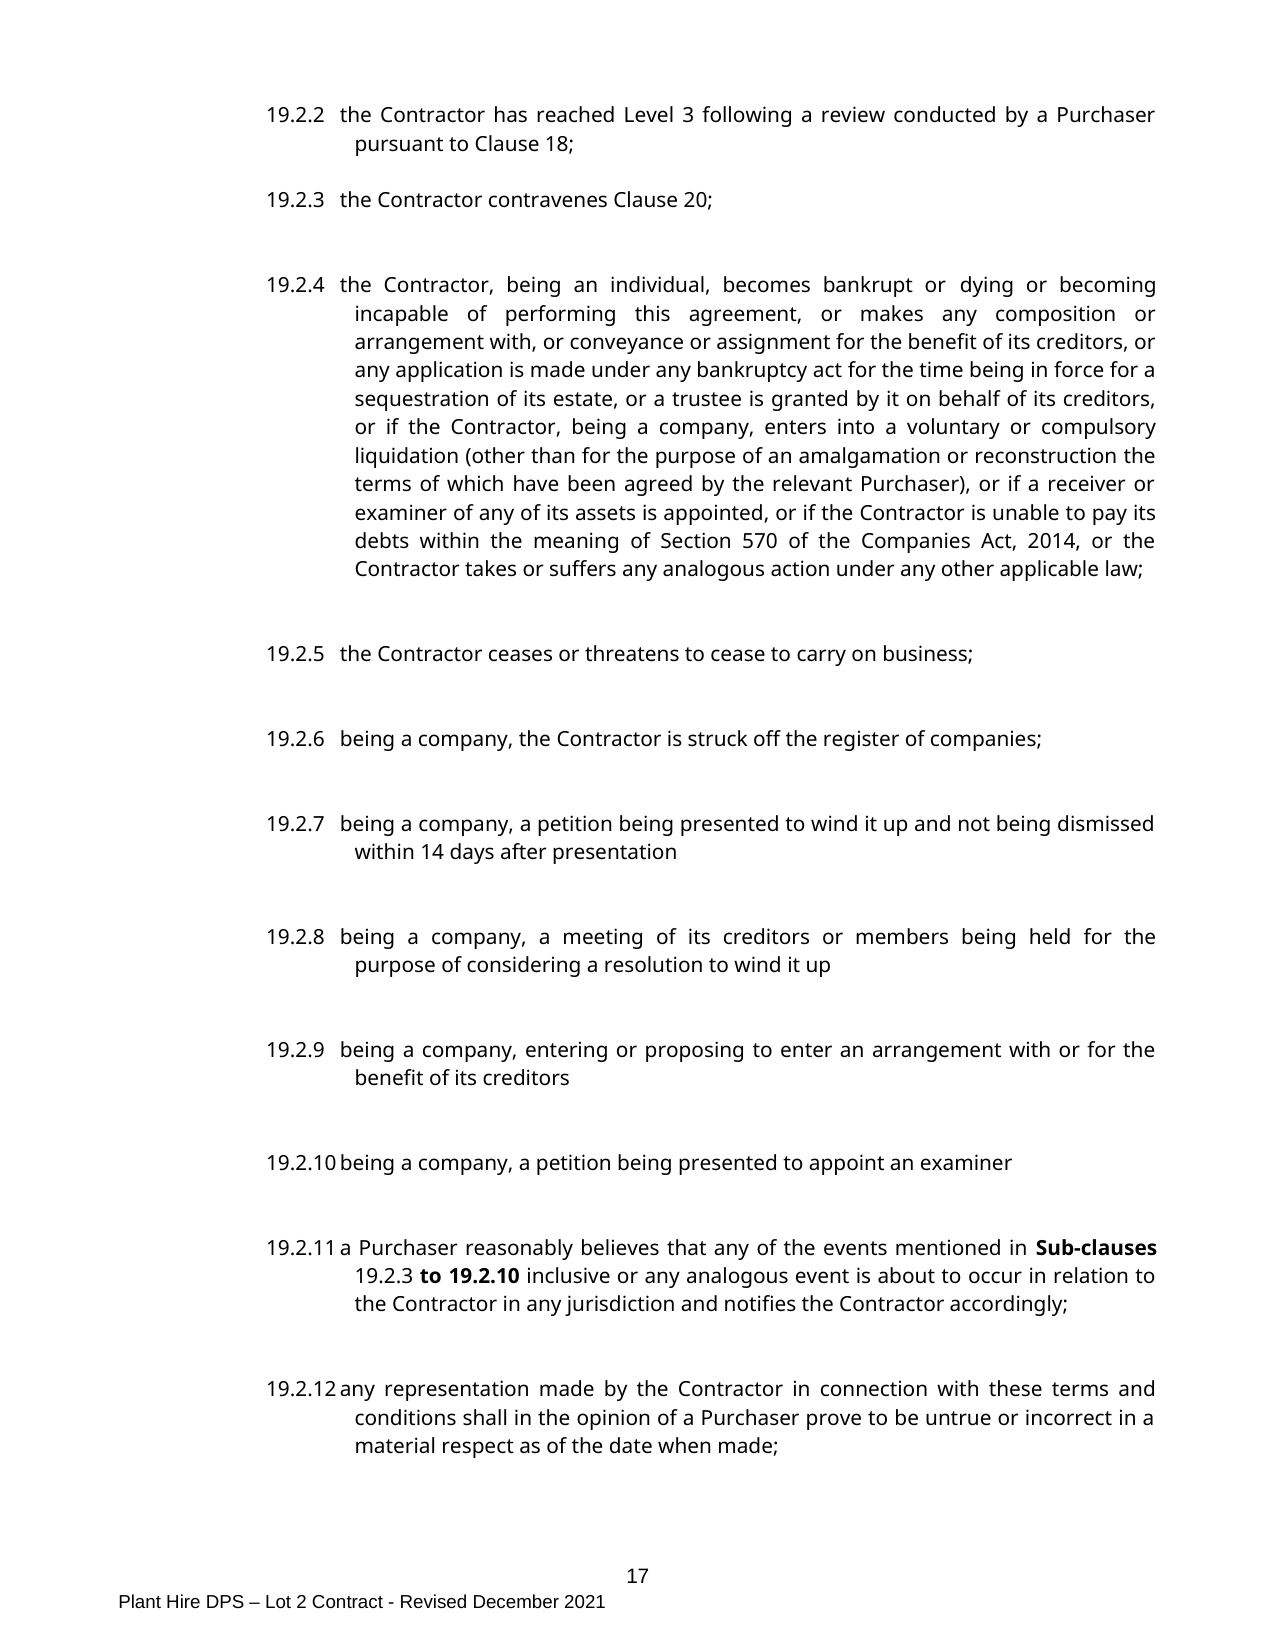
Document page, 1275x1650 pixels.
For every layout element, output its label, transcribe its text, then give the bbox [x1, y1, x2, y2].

list the Contractor has reached Level 3 following a review conducted by a Purchaser pursuant to Clause 18; [266, 100, 1157, 157]
list any representation made by the Contractor in connection with these terms and conditions shall in the opinion of a Purchaser prove to be untrue or incorrect in a material respect as of the date when made; [266, 1374, 1157, 1459]
list being a company, a petition being presented to appoint an examiner [266, 1148, 1157, 1176]
list a Purchaser reasonably believes that any of the events mentioned in Sub-clauses 19.2.3 to 19.2.10 inclusive or any analogous event is about to occur in relation to the Contractor in any jurisdiction and notifies the Contractor accordingly; [266, 1233, 1157, 1318]
list being a company, a petition being presented to wind it up and not being dismissed within 14 days after presentation [266, 809, 1157, 866]
list the Contractor ceases or threatens to cease to carry on business; [266, 639, 1157, 668]
list the Contractor, being an individual, becomes bankrupt or dying or becoming incapable of performing this agreement, or makes any composition or arrangement with, or conveyance or assignment for the benefit of its creditors, or any application is made under any bankruptcy act for the time being in force for a sequestration of its estate, or a trustee is granted by it on behalf of its creditors, or if the Contractor, being a company, enters into a voluntary or compulsory liquidation (other than for the purpose of an amalgamation or reconstruction the terms of which have been agreed by the relevant Purchaser), or if a receiver or examiner of any of its assets is appointed, or if the Contractor is unable to pay its debts within the meaning of Section 570 of the Companies Act, 2014, or the Contractor takes or suffers any analogous action under any other applicable law; [266, 270, 1157, 583]
list being a company, the Contractor is struck off the register of companies; [266, 724, 1157, 752]
list the Contractor contravenes Clause 20; [266, 186, 1157, 214]
list being a company, entering or proposing to enter an arrangement with or for the benefit of its creditors [266, 1035, 1157, 1092]
list being a company, a meeting of its creditors or members being held for the purpose of considering a resolution to wind it up [266, 922, 1157, 979]
